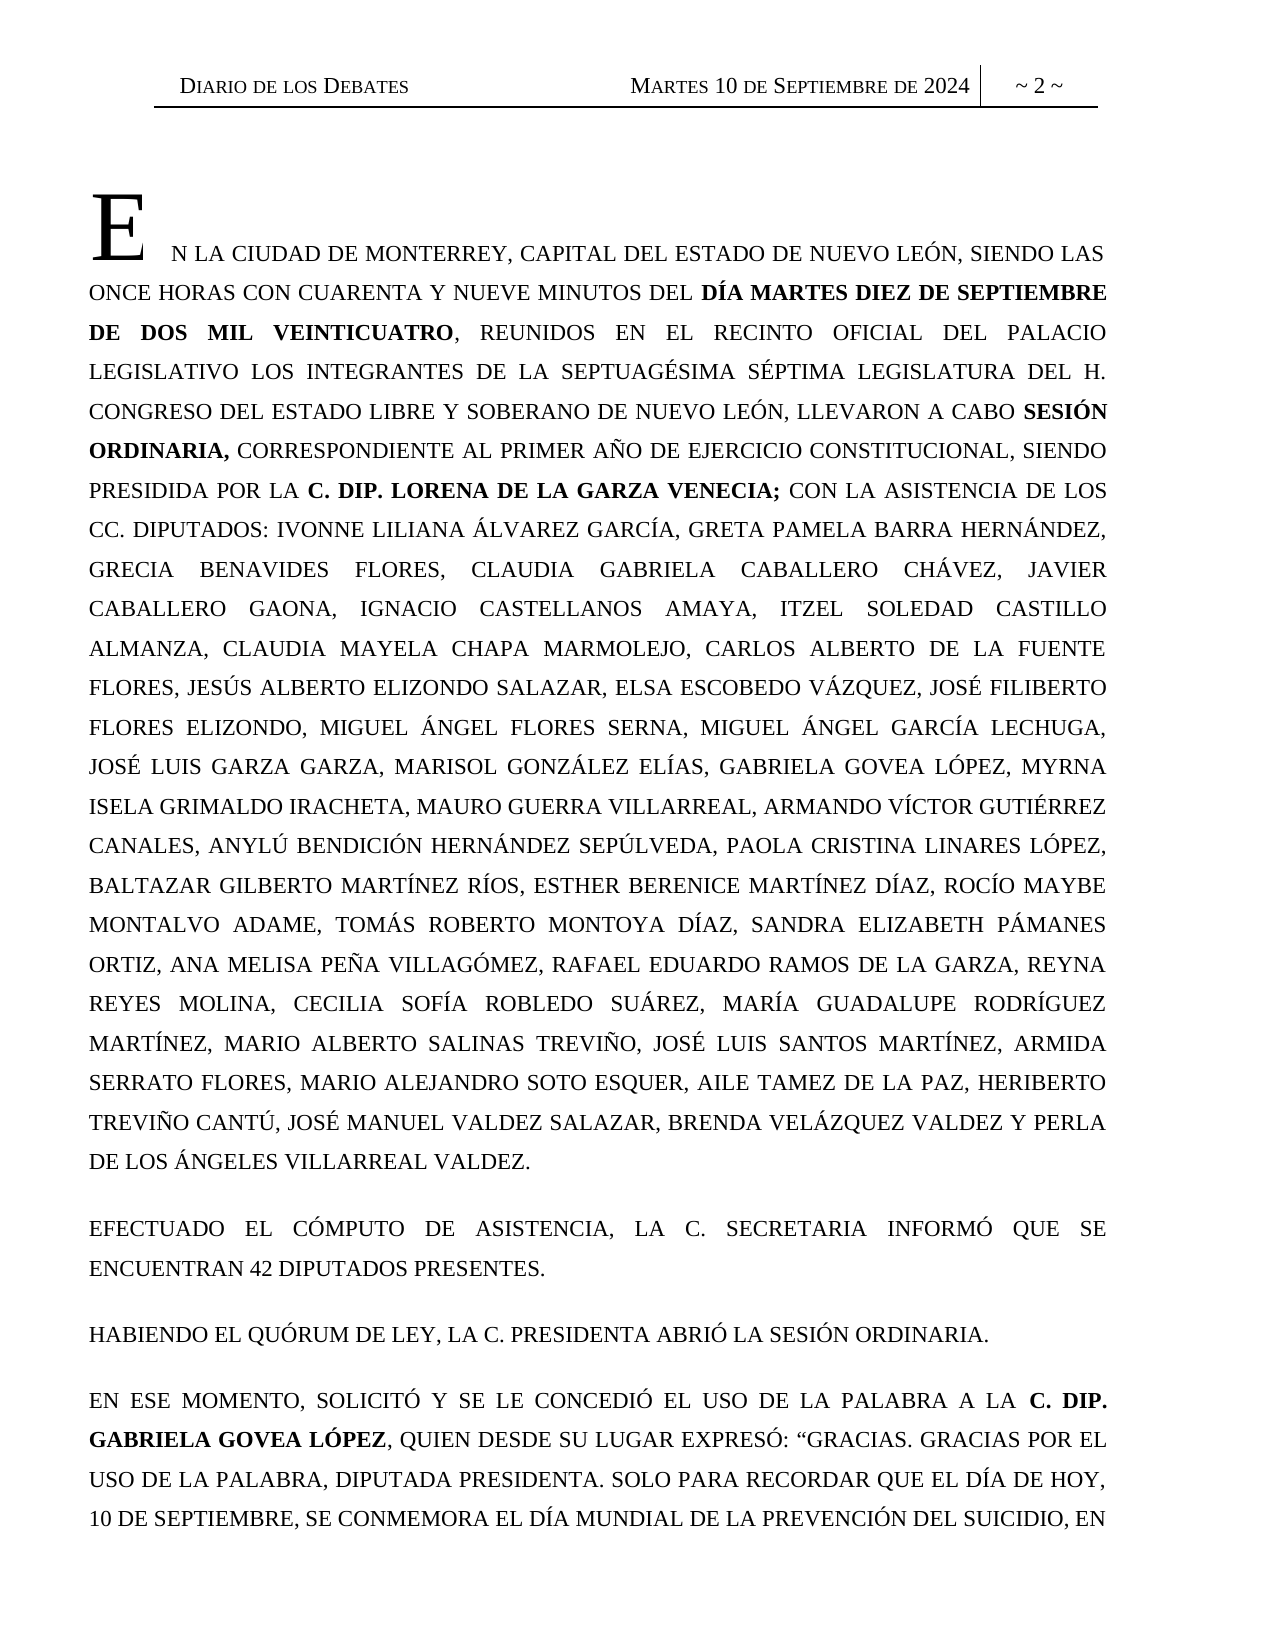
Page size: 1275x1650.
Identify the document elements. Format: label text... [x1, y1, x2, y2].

text N LA CIUDAD DE MONTERREY, CAPITAL DEL ESTADO DE NUEVO LEÓN, SIENDO LAS ONCE HORAS CON CUARENTA Y NUEVE MINUTOS DEL DÍA MARTES DIEZ DE SEPTIEMBRE DE DOS MIL VEINTICUATRO, REUNIDOS EN EL RECINTO OFICIAL DEL PALACIO LEGISLATIVO LOS INTEGRANTES DE LA SEPTUAGÉSIMA SÉPTIMA LEGISLATURA DEL H. CONGRESO DEL ESTADO LIBRE Y SOBERANO DE NUEVO LEÓN, LLEVARON A CABO SESIÓN ORDINARIA, CORRESPONDIENTE AL PRIMER AÑO DE EJERCICIO CONSTITUCIONAL, SIENDO PRESIDIDA POR LA C. DIP. LORENA DE LA GARZA VENECIA; CON LA ASISTENCIA DE LOS CC. DIPUTADOS: IVONNE LILIANA ÁLVAREZ GARCÍA, GRETA PAMELA BARRA HERNÁNDEZ, GRECIA BENAVIDES FLORES, CLAUDIA GABRIELA CABALLERO CHÁVEZ, JAVIER CABALLERO GAONA, IGNACIO CASTELLANOS AMAYA, ITZEL SOLEDAD CASTILLO ALMANZA, CLAUDIA MAYELA CHAPA MARMOLEJO, CARLOS ALBERTO DE LA FUENTE FLORES, JESÚS ALBERTO ELIZONDO SALAZAR, ELSA ESCOBEDO VÁZQUEZ, JOSÉ FILIBERTO FLORES ELIZONDO, MIGUEL ÁNGEL FLORES SERNA, MIGUEL ÁNGEL GARCÍA LECHUGA, JOSÉ LUIS GARZA GARZA, MARISOL GONZÁLEZ ELÍAS, GABRIELA GOVEA LÓPEZ, MYRNA ISELA GRIMALDO IRACHETA, MAURO GUERRA VILLARREAL, ARMANDO VÍCTOR GUTIÉRREZ CANALES, ANYLÚ BENDICIÓN HERNÁNDEZ SEPÚLVEDA, PAOLA CRISTINA LINARES LÓPEZ, BALTAZAR GILBERTO MARTÍNEZ RÍOS, ESTHER BERENICE MARTÍNEZ DÍAZ, ROCÍO MAYBE MONTALVO ADAME, TOMÁS ROBERTO MONTOYA DÍAZ, SANDRA ELIZABETH PÁMANES ORTIZ, ANA MELISA PEÑA VILLAGÓMEZ, RAFAEL EDUARDO RAMOS DE LA GARZA, REYNA REYES MOLINA, CECILIA SOFÍA ROBLEDO SUÁREZ, MARÍA GUADALUPE RODRÍGUEZ MARTÍNEZ, MARIO ALBERTO SALINAS TREVIÑO, JOSÉ LUIS SANTOS MARTÍNEZ, ARMIDA SERRATO FLORES, MARIO ALEJANDRO SOTO ESQUER, AILE TAMEZ DE LA PAZ, HERIBERTO TREVIÑO CANTÚ, JOSÉ MANUEL VALDEZ SALAZAR, BRENDA VELÁZQUEZ VALDEZ Y PERLA DE LOS ÁNGELES VILLARREAL VALDEZ. [89, 240, 1107, 1174]
text HABIENDO EL QUÓRUM DE LEY, LA C. PRESIDENTA ABRIÓ LA SESIÓN ORDINARIA. [89, 1321, 1107, 1347]
text EFECTUADO EL CÓMPUTO DE ASISTENCIA, LA C. SECRETARIA INFORMÓ QUE SE ENCUENTRAN 42 DIPUTADOS PRESENTES. [89, 1216, 1107, 1281]
